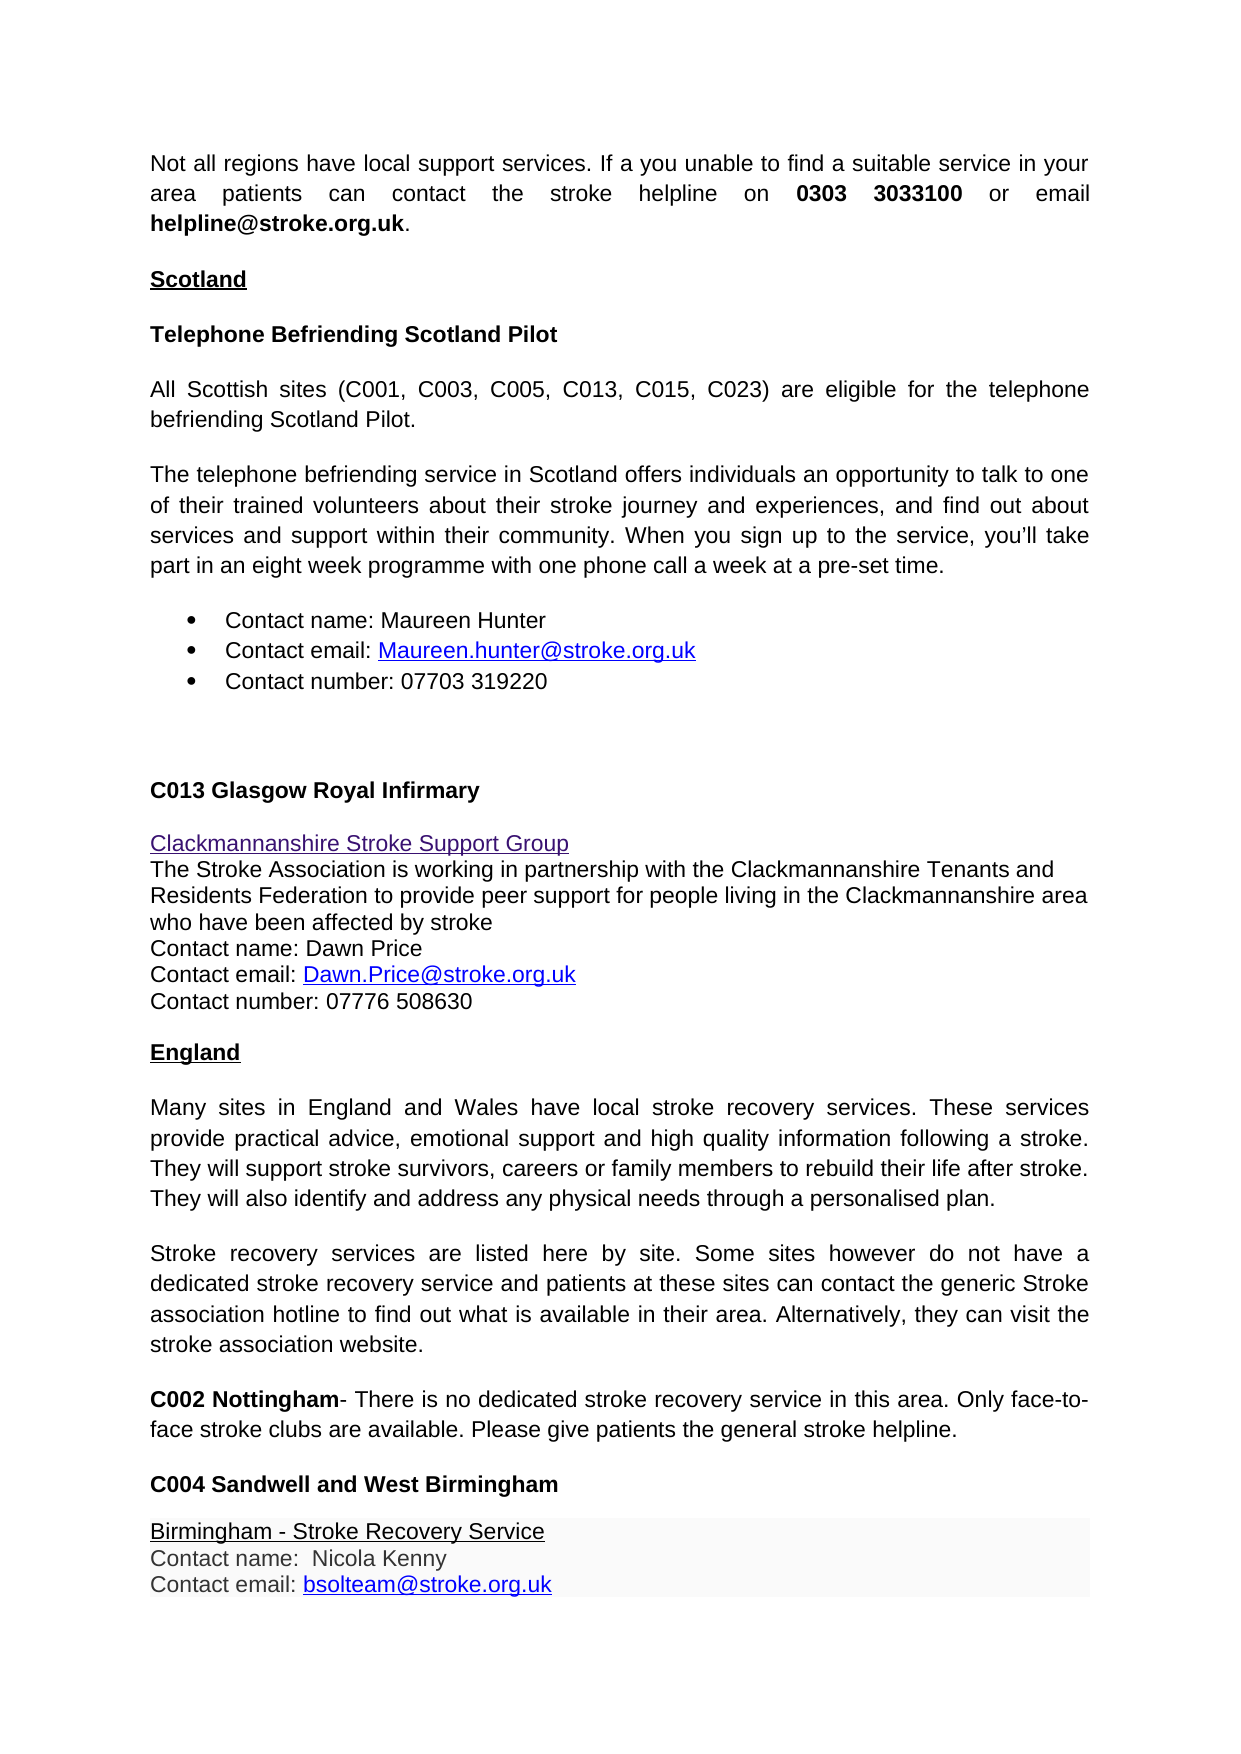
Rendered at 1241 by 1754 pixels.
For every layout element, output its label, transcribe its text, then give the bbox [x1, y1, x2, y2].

text The Stroke Association is working in partnership with the Clackmannanshire Tenants and Residents Federation to provide peer support for people living in the Clackmannanshire area who have been affected by stroke [150, 856, 1090, 935]
text C013 Glasgow Royal Infirmary [150, 777, 1090, 803]
text Contact name: Nicola Kenny [150, 1545, 1090, 1571]
text Stroke recovery services are listed here by site. Some sites however do not have a dedicated stroke recovery service and patients at these sites can contact the generic Stroke association hotline to find out what is available in their area. Alternatively, they can visit the stroke association website. [150, 1240, 1090, 1357]
list Contact number: 07703 319220 [187, 668, 1090, 694]
text Telephone Befriending Scotland Pilot [150, 321, 1090, 347]
text Birmingham - Stroke Recovery Service [150, 1518, 1090, 1545]
text Contact email: Dawn.Price@stroke.org.uk [150, 961, 1090, 988]
text The telephone befriending service in Scotland offers individuals an opportunity to talk to one of their trained volunteers about their stroke journey and experiences, and find out about services and support within their community. When you sign up to the service, you’ll take part in an eight week programme with one phone call a week at a pre-set time. [150, 461, 1090, 578]
text Many sites in England and Wales have local stroke recovery services. These services provide practical advice, emotional support and high quality information following a stroke. They will support stroke survivors, careers or family members to rebuild their life after stroke. They will also identify and address any physical needs through a personalised plan. [150, 1094, 1090, 1211]
text C002 Nottingham- There is no dedicated stroke recovery service in this area. Only face-to-face stroke clubs are available. Please give patients the general stroke helpline. [150, 1386, 1090, 1443]
text C004 Sandwell and West Birmingham [150, 1471, 1090, 1498]
text England [150, 1039, 1090, 1066]
list Contact email: Maureen.hunter@stroke.org.uk [187, 637, 1090, 664]
text Not all regions have local support services. If a you unable to find a suitable service in your area patients can contact the stroke helpline on 0303 3033100 or email helpline@stroke.org.uk. [150, 150, 1090, 237]
text Contact email: bsolteam@stroke.org.uk [150, 1571, 1090, 1597]
text Scotland [150, 266, 1090, 292]
text Contact number: 07776 508630 [150, 988, 1090, 1014]
text All Scottish sites (C001, C003, C005, C013, C015, C023) are eligible for the telephone befriending Scotland Pilot. [150, 376, 1090, 433]
list Contact name: Maureen Hunter [187, 607, 1090, 634]
text Clackmannanshire Stroke Support Group [150, 830, 1090, 856]
text Contact name: Dawn Price [150, 935, 1090, 961]
